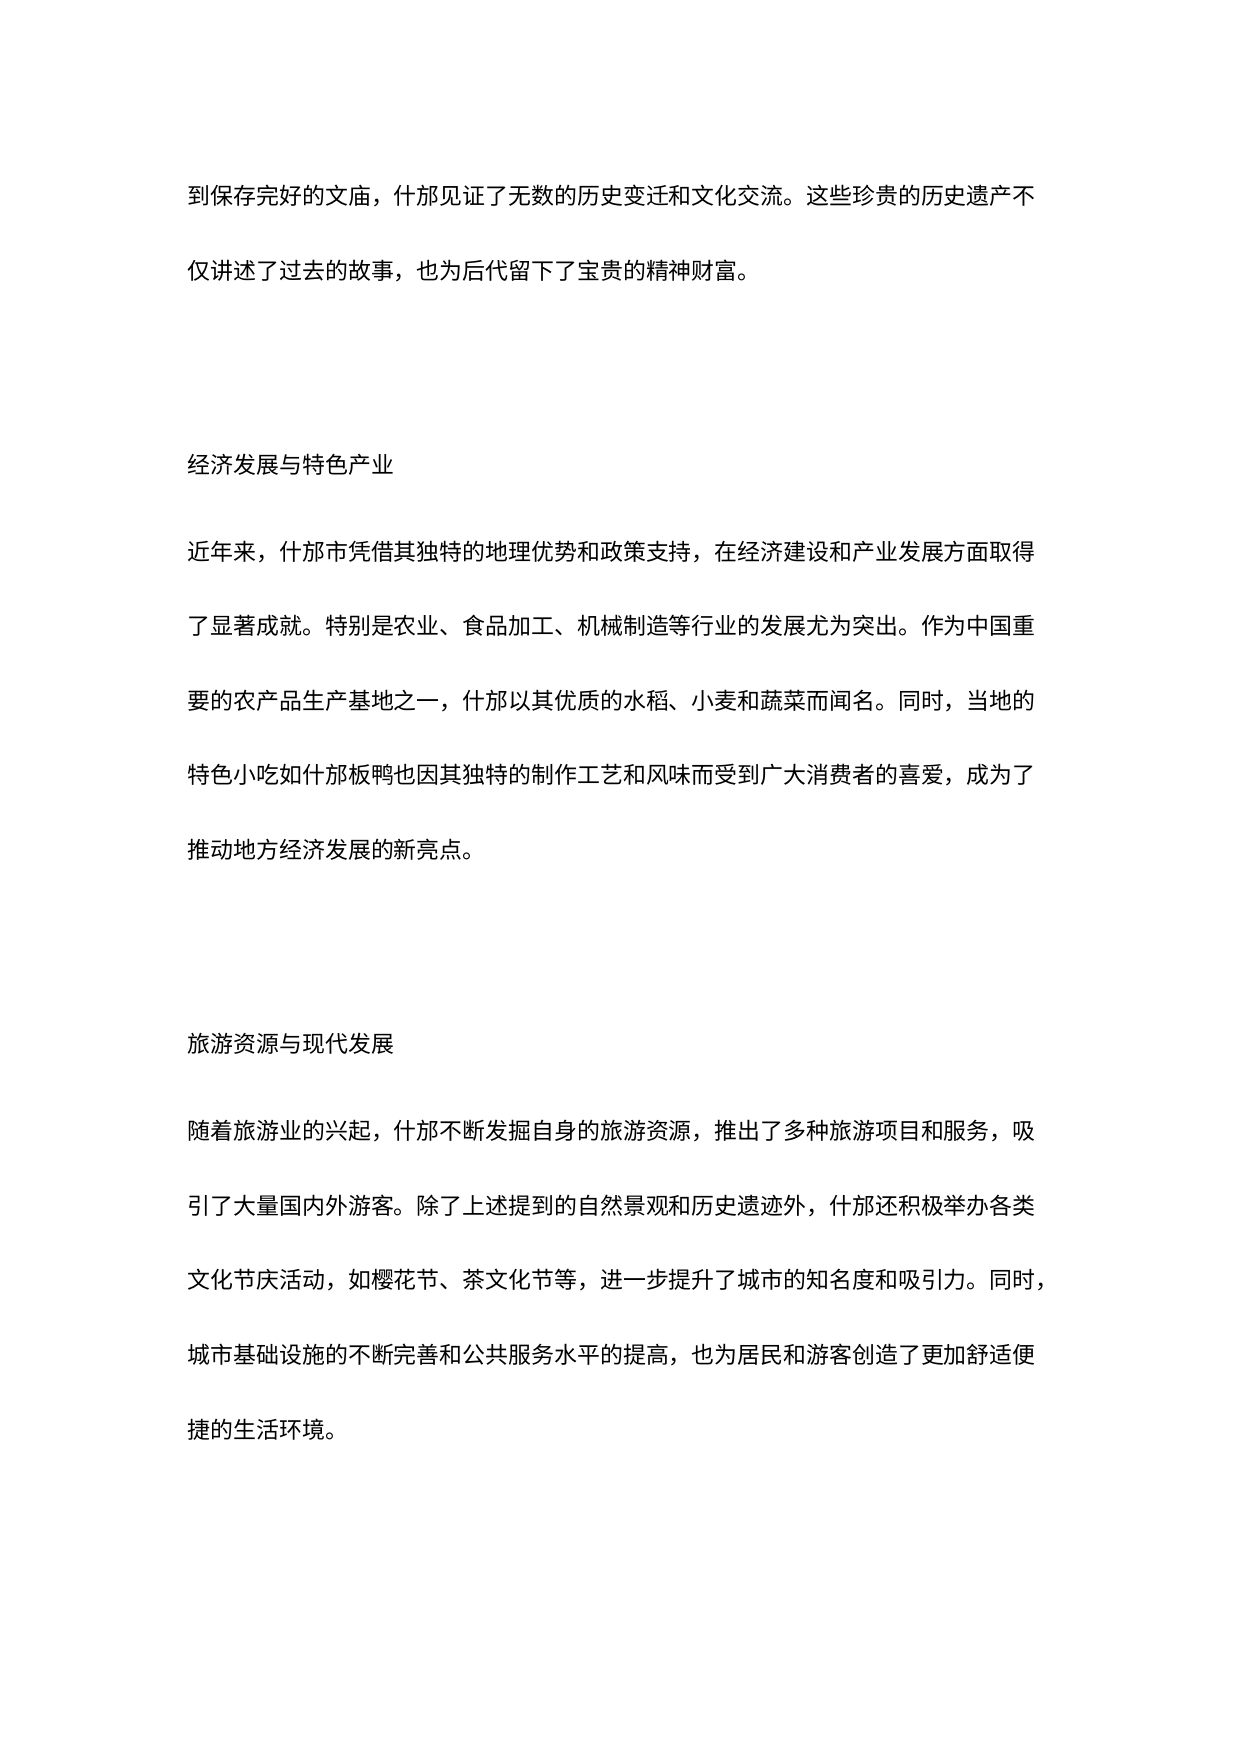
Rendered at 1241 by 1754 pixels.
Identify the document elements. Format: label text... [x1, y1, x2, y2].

text 近年来，什邡市凭借其独特的地理优势和政策支持，在经济建设和产业发展方面取得了显著成就。特别是农业、食品加工、机械制造等行业的发展尤为突出。作为中国重要的农产品生产基地之一，什邡以其优质的水稻、小麦和蔬菜而闻名。同时，当地的特色小吃如什邡板鸭也因其独特的制作工艺和风味而受到广大消费者的喜爱，成为了推动地方经济发展的新亮点。 [187, 517, 1053, 881]
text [187, 162, 1053, 302]
text 随着旅游业的兴起，什邡不断发掘自身的旅游资源，推出了多种旅游项目和服务，吸引了大量国内外游客。除了上述提到的自然景观和历史遗迹外，什邡还积极举办各类文化节庆活动，如樱花节、茶文化节等，进一步提升了城市的知名度和吸引力。同时，城市基础设施的不断完善和公共服务水平的提高，也为居民和游客创造了更加舒适便捷的生活环境。 [187, 1097, 1053, 1461]
text 经济发展与特色产业 [187, 431, 1053, 496]
text 旅游资源与现代发展 [187, 1011, 1053, 1076]
